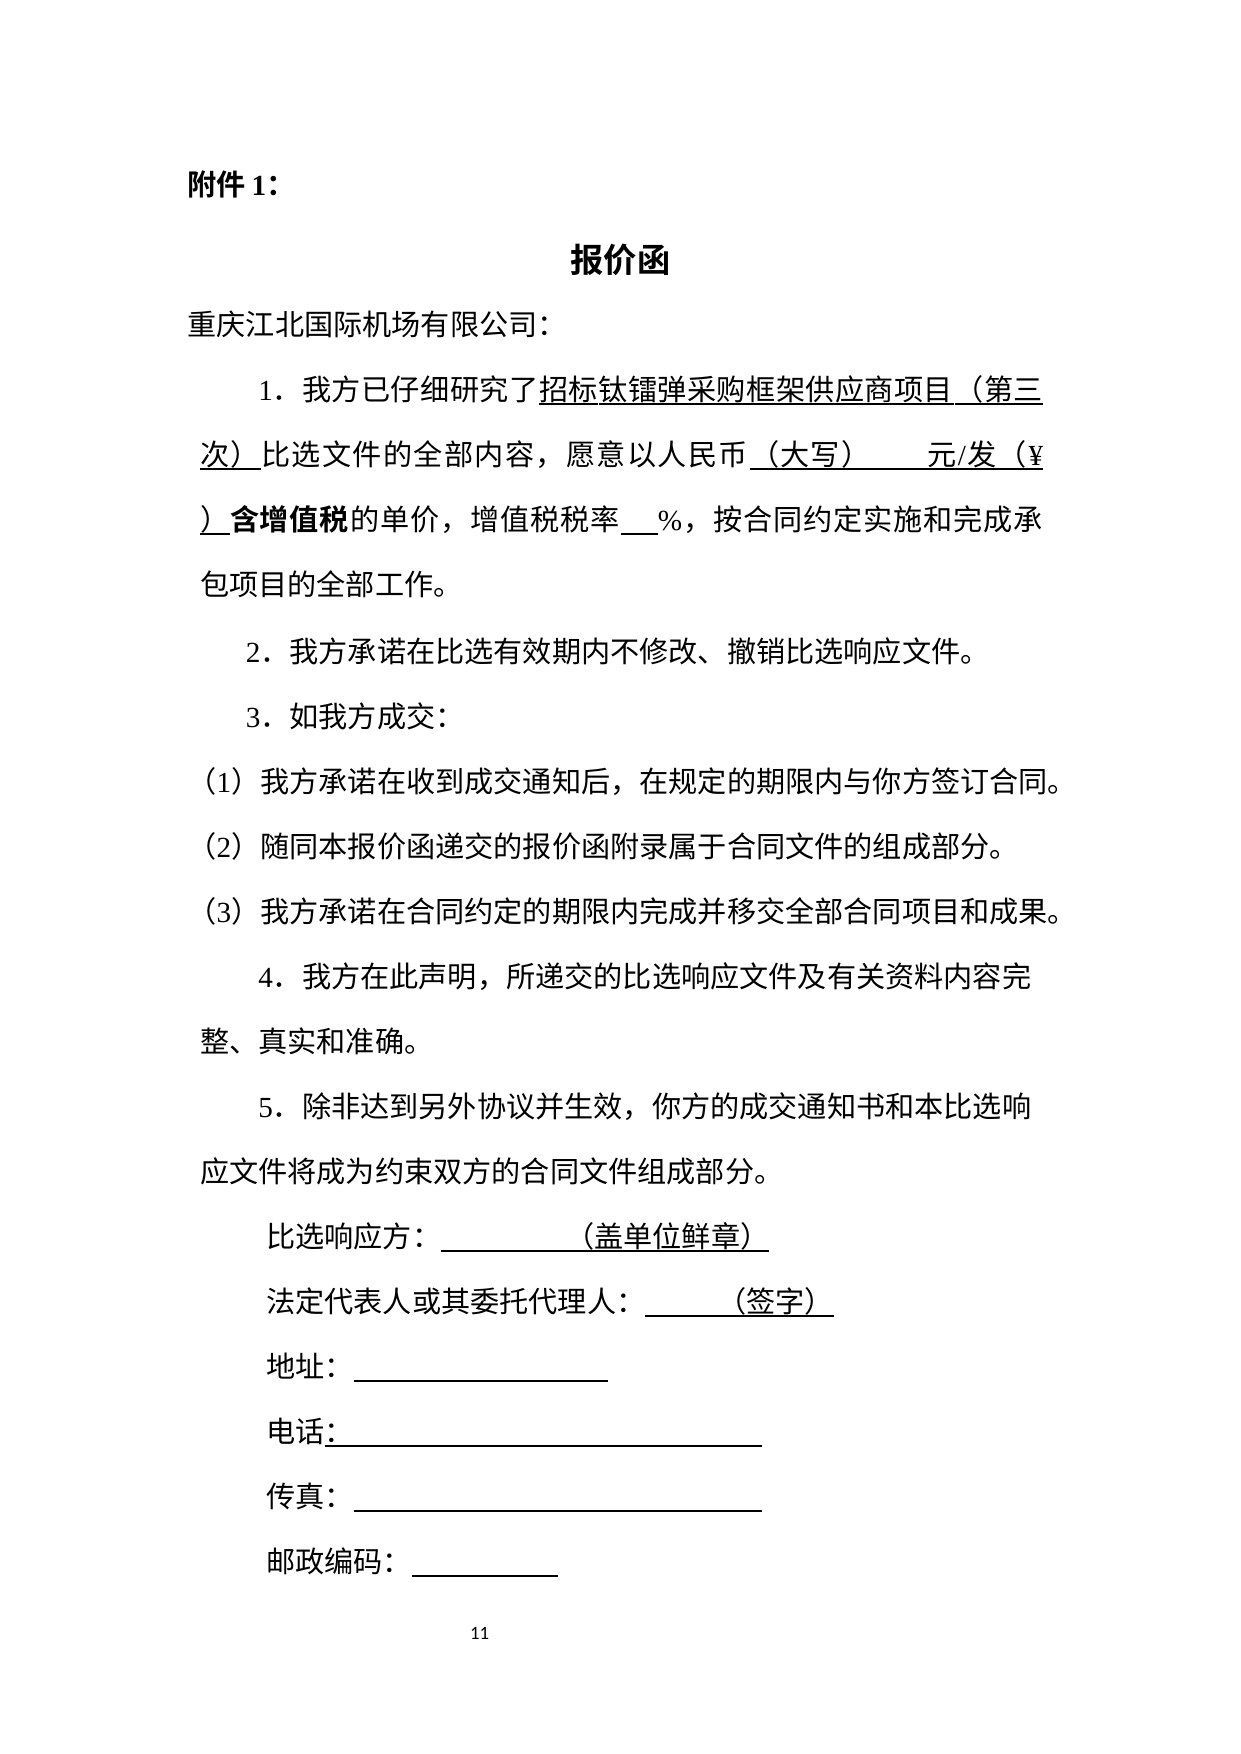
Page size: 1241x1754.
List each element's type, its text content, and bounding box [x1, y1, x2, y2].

text 5．除非达到另外协议并生效，你方的成交通知书和本比选响应文件将成为约束双方的合同文件组成部分。 [200, 1072, 1054, 1202]
text 4．我方在此声明，所递交的比选响应文件及有关资料内容完整、真实和准确。 [200, 942, 1054, 1072]
text 2．我方承诺在比选有效期内不修改、撤销比选响应文件。 [187, 617, 1055, 682]
list 我方已仔细研究了招标钛镭弹采购框架供应商项目（第三次）比选文件的全部内容，愿意以人民币（大写） 元/发（¥ ）含增值税的单价，增值税税率 %，按合同约定实施和完成承包项目的全部工作。 [200, 355, 1043, 615]
text 电话： [187, 1397, 1031, 1462]
text 重庆江北国际机场有限公司： [187, 290, 1053, 355]
text 比选响应方： （盖单位鲜章） [187, 1202, 1031, 1267]
text 地址： [187, 1332, 1031, 1397]
text 传真： [187, 1462, 1031, 1527]
text （1）我方承诺在收到成交通知后，在规定的期限内与你方签订合同。 [187, 747, 1061, 812]
text （2）随同本报价函递交的报价函附录属于合同文件的组成部分。 [187, 812, 1055, 877]
text 法定代表人或其委托代理人： （签字） [187, 1267, 1031, 1332]
text 附件1： [187, 162, 1053, 204]
text 3．如我方成交： [187, 682, 1055, 747]
text （3）我方承诺在合同约定的期限内完成并移交全部合同项目和成果。 [187, 877, 1055, 942]
text 报价函 [187, 225, 1053, 290]
text 邮政编码： [187, 1527, 1031, 1592]
